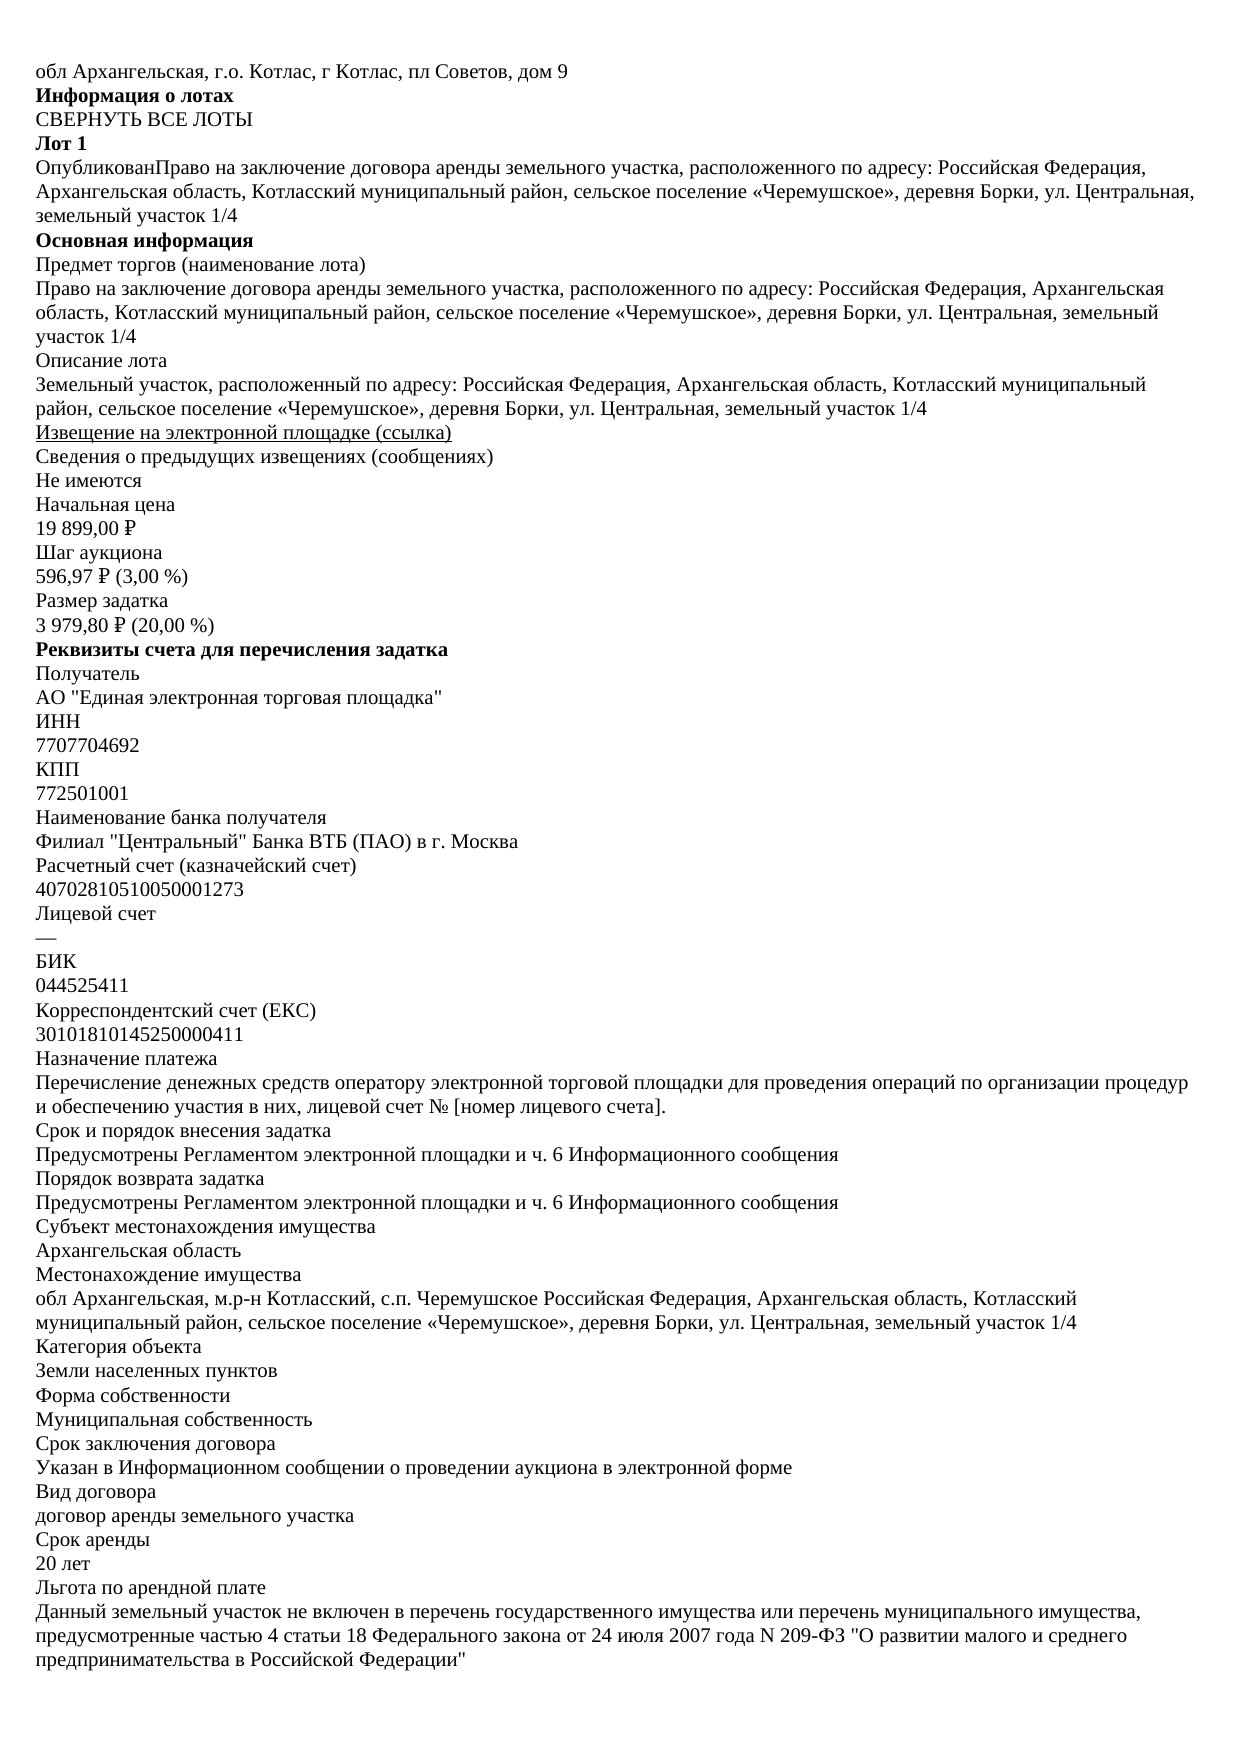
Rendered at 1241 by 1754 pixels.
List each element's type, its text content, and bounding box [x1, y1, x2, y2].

text Форма собственности [35, 1382, 1205, 1407]
text Муниципальная собственность [35, 1407, 1205, 1431]
text Лицевой счет [35, 901, 1205, 925]
text 40702810510050001273 [35, 877, 1205, 901]
text Назначение платежа [35, 1046, 1205, 1070]
text Реквизиты счета для перечисления задатка [35, 637, 1205, 661]
text БИК [35, 949, 1205, 973]
text КПП [35, 757, 1205, 781]
text 19 899,00 ₽ [35, 516, 1205, 540]
text ОпубликованПраво на заключение договора аренды земельного участка, расположенного по адресу: Российская Федерация, Архангельская область, Котласский муниципальный район, сельское поселение «Черемушское», деревня Борки, ул. Центральная, земельный участок 1/4 [35, 155, 1205, 227]
text 30101810145250000411 [35, 1022, 1205, 1046]
text 7707704692 [35, 733, 1205, 757]
text Льгота по арендной плате [35, 1575, 1205, 1599]
text АО "Единая электронная торговая площадка" [35, 685, 1205, 709]
text Данный земельный участок не включен в перечень государственного имущества или перечень муниципального имущества, предусмотренные частью 4 статьи 18 Федерального закона от 24 июля 2007 года N 209-ФЗ "О развитии малого и среднего предпринимательства в Российской Федерации" [35, 1599, 1205, 1671]
text Описание лота [35, 348, 1205, 372]
text Извещение на электронной площадке (ссылка) [35, 420, 1205, 444]
text Корреспондентский счет (ЕКС) [35, 997, 1205, 1022]
text Не имеются [35, 468, 1205, 492]
text договор аренды земельного участка [35, 1503, 1205, 1527]
text Филиал "Центральный" Банка ВТБ (ПАО) в г. Москва [35, 829, 1205, 853]
text 772501001 [35, 781, 1205, 805]
text Категория объекта [35, 1334, 1205, 1358]
text — [35, 925, 1205, 949]
text Вид договора [35, 1479, 1205, 1503]
text Предусмотрены Регламентом электронной площадки и ч. 6 Информационного сообщения [35, 1190, 1205, 1214]
text 20 лет [35, 1551, 1205, 1575]
text Информация о лотах [35, 83, 1205, 107]
text Основная информация [35, 227, 1205, 252]
text Архангельская область [35, 1238, 1205, 1262]
text Срок заключения договора [35, 1431, 1205, 1455]
text Порядок возврата задатка [35, 1166, 1205, 1190]
text Наименование банка получателя [35, 805, 1205, 829]
text 3 979,80 ₽ (20,00 %) [35, 612, 1205, 637]
text СВЕРНУТЬ ВСЕ ЛОТЫ [35, 107, 1205, 131]
text 044525411 [35, 973, 1205, 997]
text Земельный участок, расположенный по адресу: Российская Федерация, Архангельская область, Котласский муниципальный район, сельское поселение «Черемушское», деревня Борки, ул. Центральная, земельный участок 1/4 [35, 372, 1205, 420]
text Размер задатка [35, 588, 1205, 612]
text Местонахождение имущества [35, 1262, 1205, 1286]
text Сведения о предыдущих извещениях (сообщениях) [35, 444, 1205, 468]
text Шаг аукциона [35, 540, 1205, 564]
text Расчетный счет (казначейский счет) [35, 853, 1205, 877]
text Срок и порядок внесения задатка [35, 1118, 1205, 1142]
text обл Архангельская, г.о. Котлас, г Котлас, пл Советов, дом 9 [35, 59, 1205, 83]
text Получатель [35, 661, 1205, 685]
text Начальная цена [35, 492, 1205, 516]
text обл Архангельская, м.р-н Котласский, с.п. Черемушское Российская Федерация, Архангельская область, Котласский муниципальный район, сельское поселение «Черемушское», деревня Борки, ул. Центральная, земельный участок 1/4 [35, 1286, 1205, 1334]
text Земли населенных пунктов [35, 1358, 1205, 1382]
text Предусмотрены Регламентом электронной площадки и ч. 6 Информационного сообщения [35, 1142, 1205, 1166]
text Предмет торгов (наименование лота) [35, 252, 1205, 276]
text 596,97 ₽ (3,00 %) [35, 564, 1205, 588]
text Право на заключение договора аренды земельного участка, расположенного по адресу: Российская Федерация, Архангельская область, Котласский муниципальный район, сельское поселение «Черемушское», деревня Борки, ул. Центральная, земельный участок 1/4 [35, 276, 1205, 348]
text Лот 1 [35, 131, 1205, 155]
text Перечисление денежных средств оператору электронной торговой площадки для проведения операций по организации процедур и обеспечению участия в них, лицевой счет № [номер лицевого счета]. [35, 1070, 1205, 1118]
text Субъект местонахождения имущества [35, 1214, 1205, 1238]
text Указан в Информационном сообщении о проведении аукциона в электронной форме [35, 1455, 1205, 1479]
text Срок аренды [35, 1527, 1205, 1551]
text ИНН [35, 709, 1205, 733]
